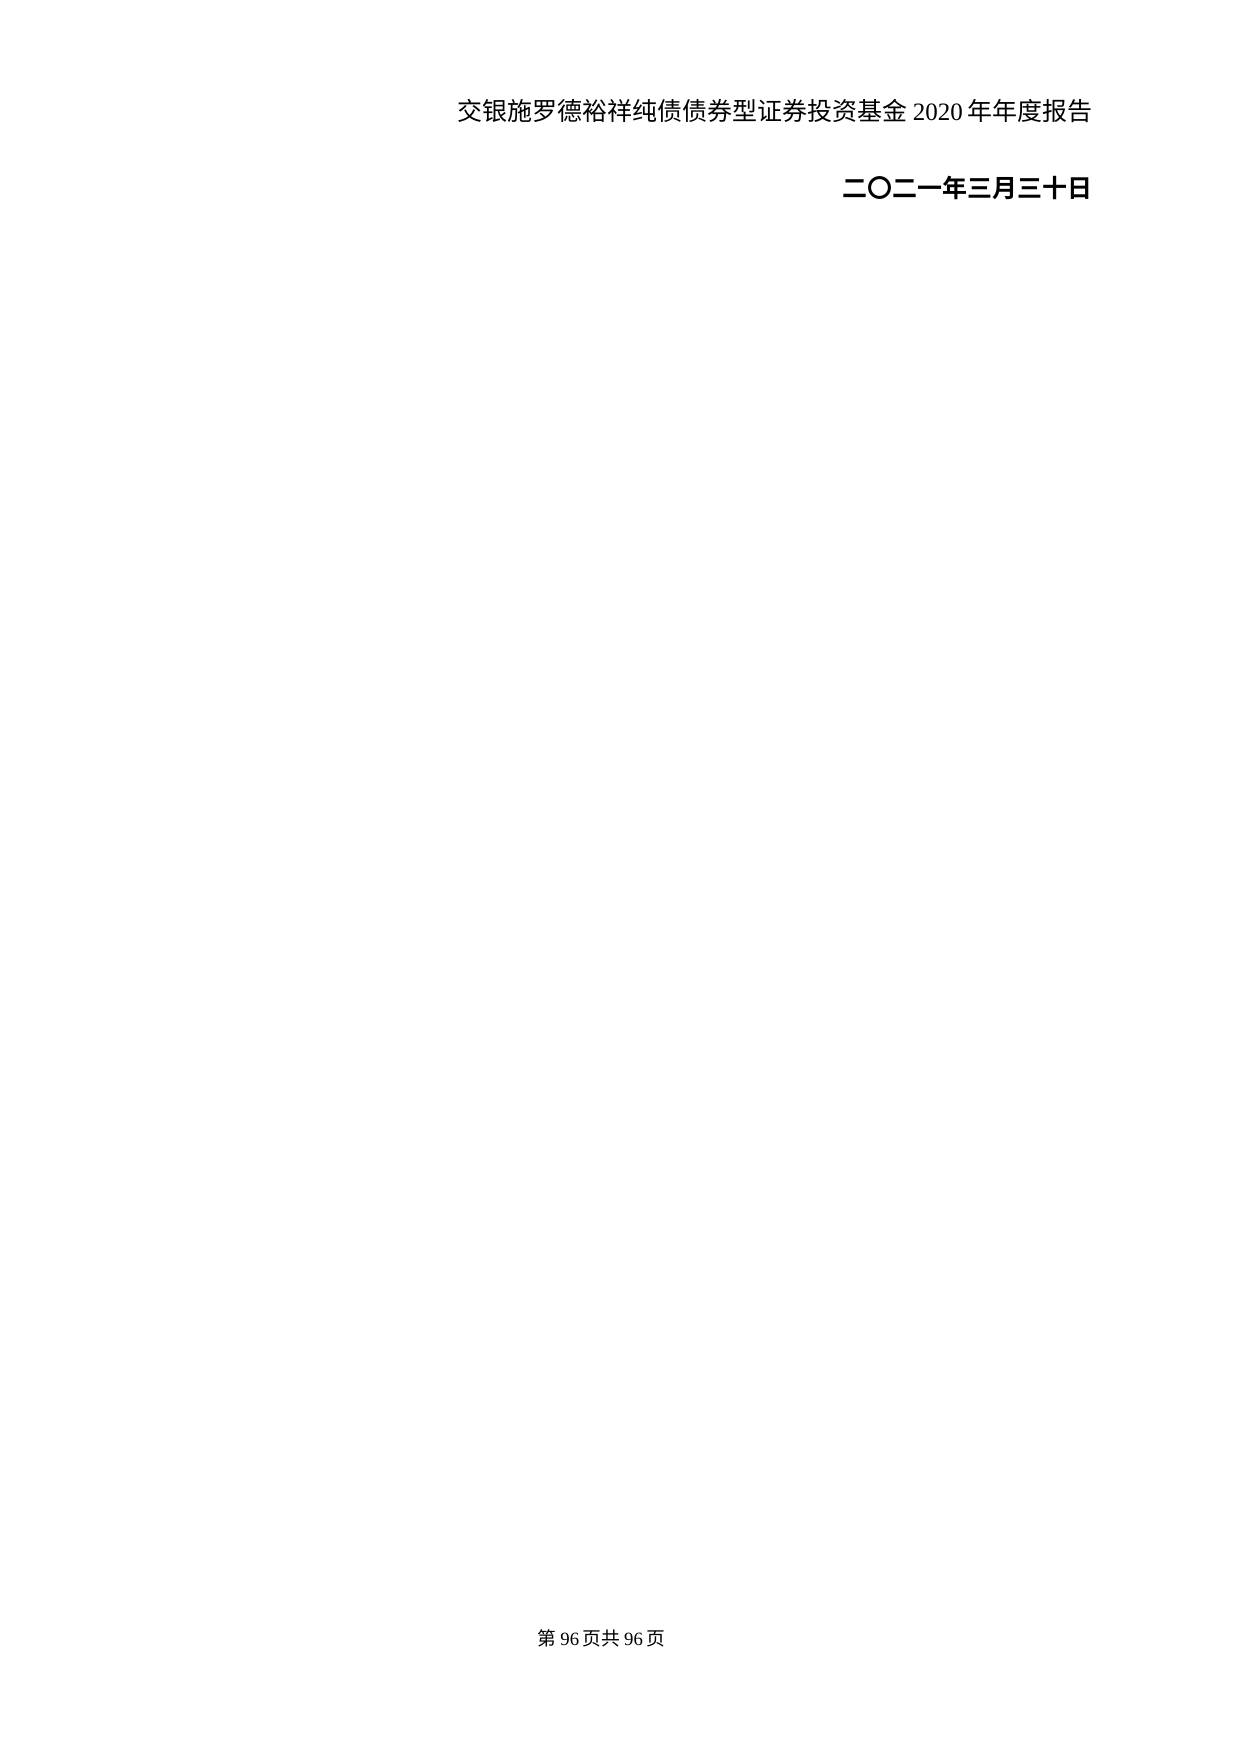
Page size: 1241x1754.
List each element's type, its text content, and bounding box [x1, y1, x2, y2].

text 二〇二一年三月三十日 [148, 154, 1092, 219]
